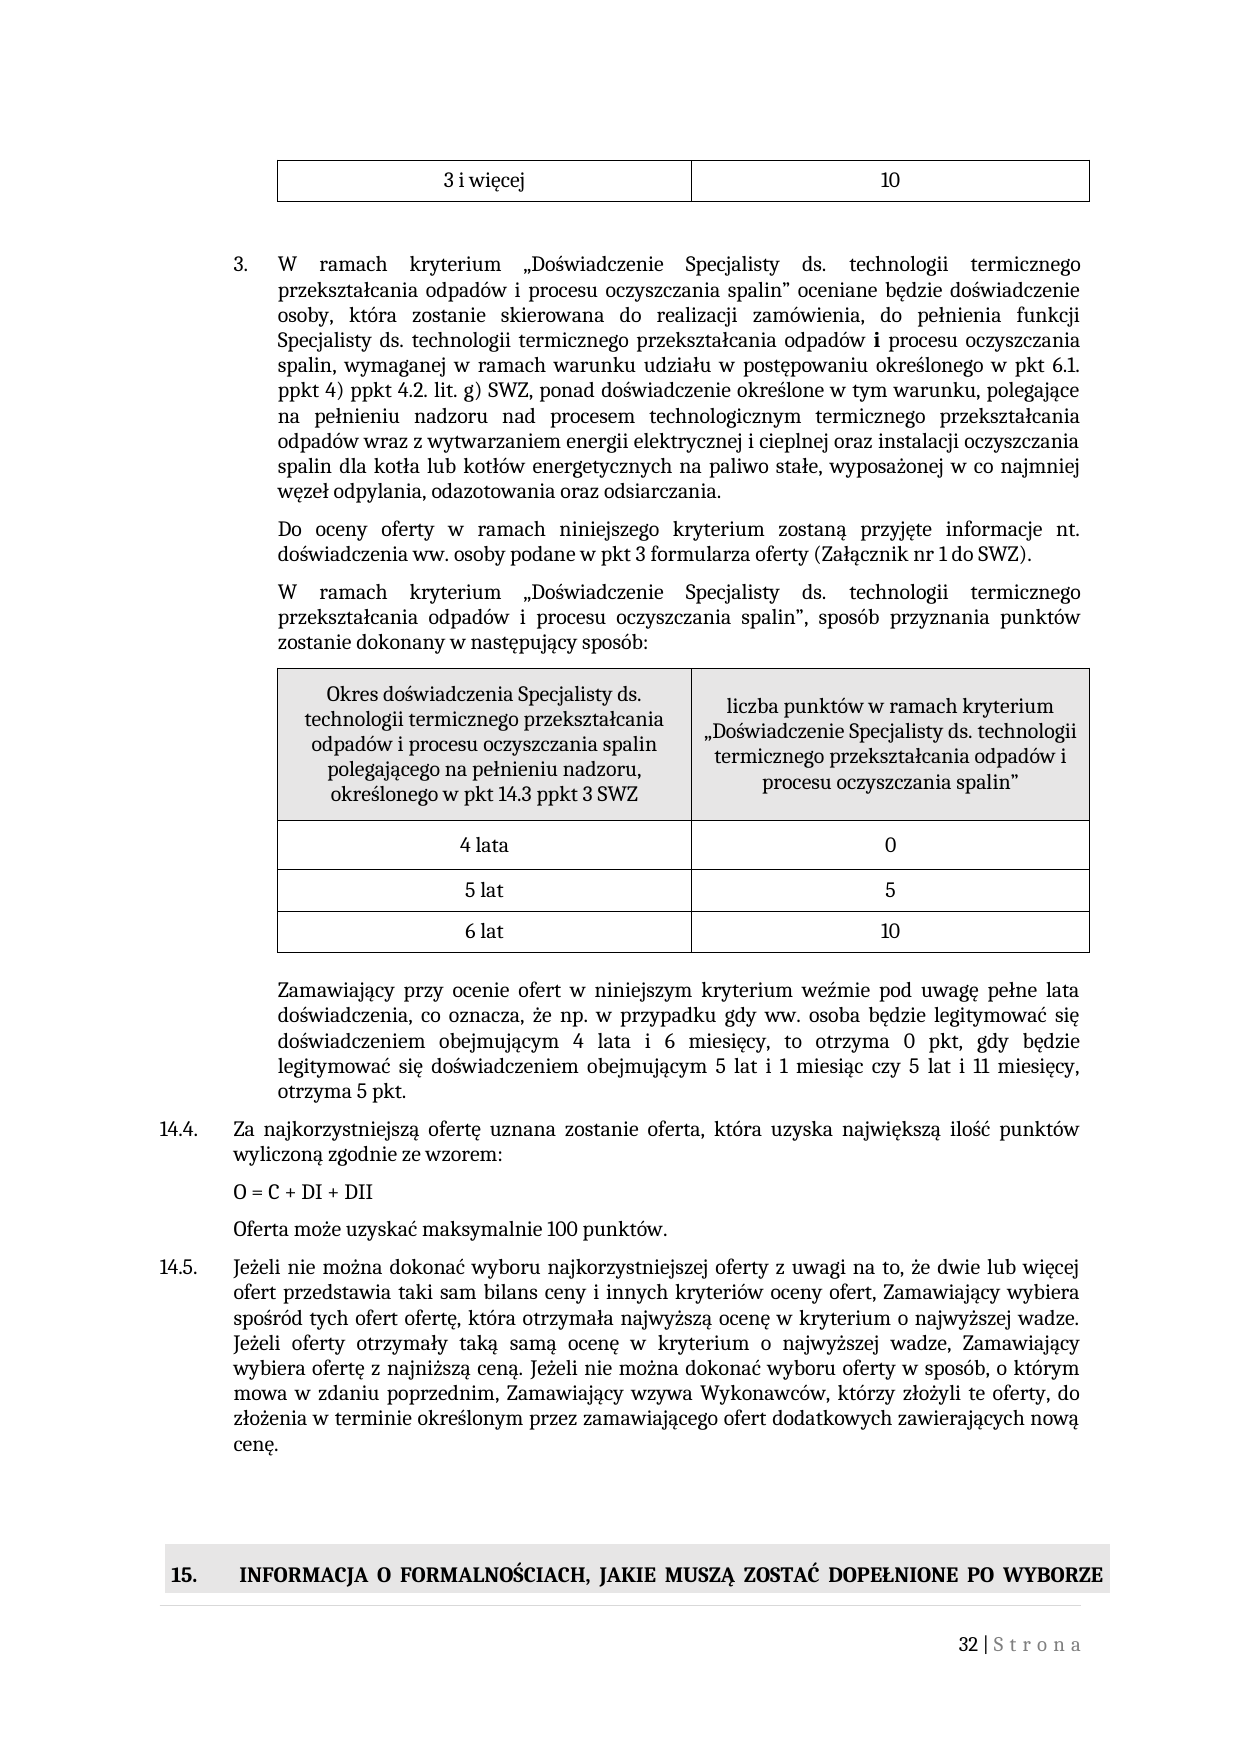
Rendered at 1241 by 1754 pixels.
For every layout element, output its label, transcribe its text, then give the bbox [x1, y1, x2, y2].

table_cell 5 [692, 870, 1089, 911]
list Do oceny oferty w ramach niniejszego kryterium zostaną przyjęte informacje nt. doświadczenia ww. osoby podane w pkt 3 formularza oferty (Załącznik nr 1 do SWZ). [278, 517, 1081, 567]
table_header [165, 1544, 1110, 1593]
text Oferta może uzyskać maksymalnie 100 punktów. [233, 1217, 1081, 1242]
text O = C + DI + DII [233, 1179, 1081, 1204]
table_cell 5 lat [278, 870, 691, 911]
table_cell 10 [692, 161, 1089, 201]
table_cell 6 lat [278, 912, 691, 952]
table_cell 0 [692, 821, 1089, 869]
list W ramach kryterium „Doświadczenie Specjalisty ds. technologii termicznego przekształcania odpadów i procesu oczyszczania spalin”, sposób przyznania punktów zostanie dokonany w następujący sposób: [278, 579, 1081, 655]
table_header liczba punktów w ramach kryterium „Doświadczenie Specjalisty ds. technologii termicznego przekształcania odpadów i procesu oczyszczania spalin” [692, 669, 1089, 820]
text 14.5. Jeżeli nie można dokonać wyboru najkorzystniejszej oferty z uwagi na to, że dwie lub więcej ofert przedstawia taki sam bilans ceny i innych kryteriów oceny ofert, Zamawiający wybiera spośród tych ofert ofertę, która otrzymała najwyższą ocenę w kryterium o najwyższej wadze. Jeżeli oferty otrzymały taką samą ocenę w kryterium o najwyższej wadze, Zamawiający wybiera ofertę z najniższą ceną. Jeżeli nie można dokonać wyboru oferty w sposób, o którym mowa w zdaniu poprzednim, Zamawiający wzywa Wykonawców, którzy złożyli te oferty, do złożenia w terminie określonym przez zamawiającego ofert dodatkowych zawierających nową cenę. [159, 1255, 1081, 1456]
list Zamawiający przy ocenie ofert w niniejszym kryterium weźmie pod uwagę pełne lata doświadczenia, co oznacza, że np. w przypadku gdy ww. osoba będzie legitymować się doświadczeniem obejmującym 4 lata i 6 miesięcy, to otrzyma 0 pkt, gdy będzie legitymować się doświadczeniem obejmującym 5 lat i 1 miesiąc czy 5 lat i 11 miesięcy, otrzyma 5 pkt. [278, 978, 1081, 1104]
table_header Okres doświadczenia Specjalisty ds. technologii termicznego przekształcania odpadów i procesu oczyszczania spalin polegającego na pełnieniu nadzoru, określonego w pkt 14.3 ppkt 3 SWZ [278, 669, 691, 820]
text 14.4. Za najkorzystniejszą ofertę uznana zostanie oferta, która uzyska największą ilość punktów wyliczoną zgodnie ze wzorem: [159, 1116, 1081, 1167]
table_cell 4 lata [278, 821, 691, 869]
table_cell 10 [692, 912, 1089, 952]
list W ramach kryterium „Doświadczenie Specjalisty ds. technologii termicznego przekształcania odpadów i procesu oczyszczania spalin” oceniane będzie doświadczenie osoby, która zostanie skierowana do realizacji zamówienia, do pełnienia funkcji Specjalisty ds. technologii termicznego przekształcania odpadów i procesu oczyszczania spalin, wymaganej w ramach warunku udziału w postępowaniu określonego w pkt 6.1. ppkt 4) ppkt 4.2. lit. g) SWZ, ponad doświadczenie określone w tym warunku, polegające na pełnieniu nadzoru nad procesem technologicznym termicznego przekształcania odpadów wraz z wytwarzaniem energii elektrycznej i cieplnej oraz instalacji oczyszczania spalin dla kotła lub kotłów energetycznych na paliwo stałe, wyposażonej w co najmniej węzeł odpylania, odazotowania oraz odsiarczania. [233, 252, 1081, 504]
table_cell 3 i więcej [278, 161, 691, 201]
